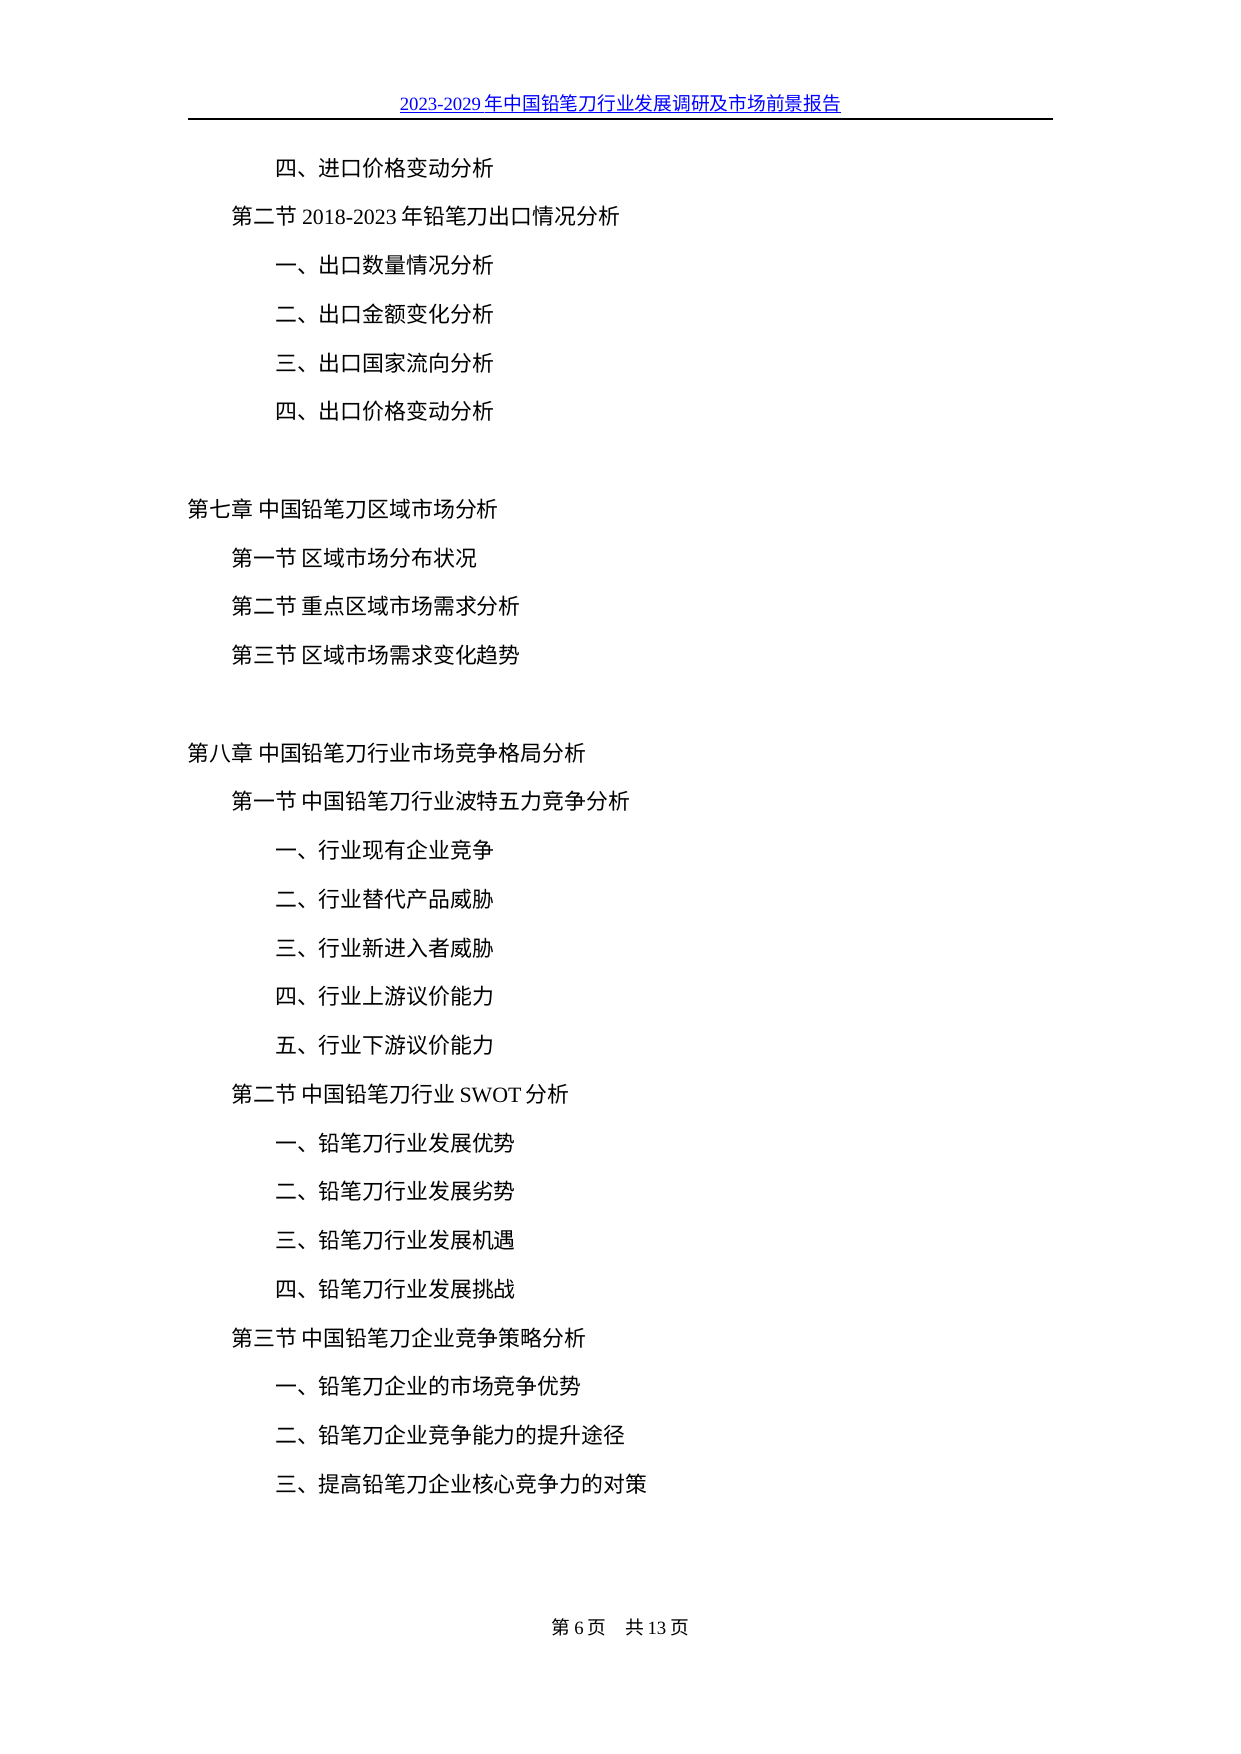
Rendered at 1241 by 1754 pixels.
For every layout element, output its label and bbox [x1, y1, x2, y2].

text [187, 150, 1053, 1499]
